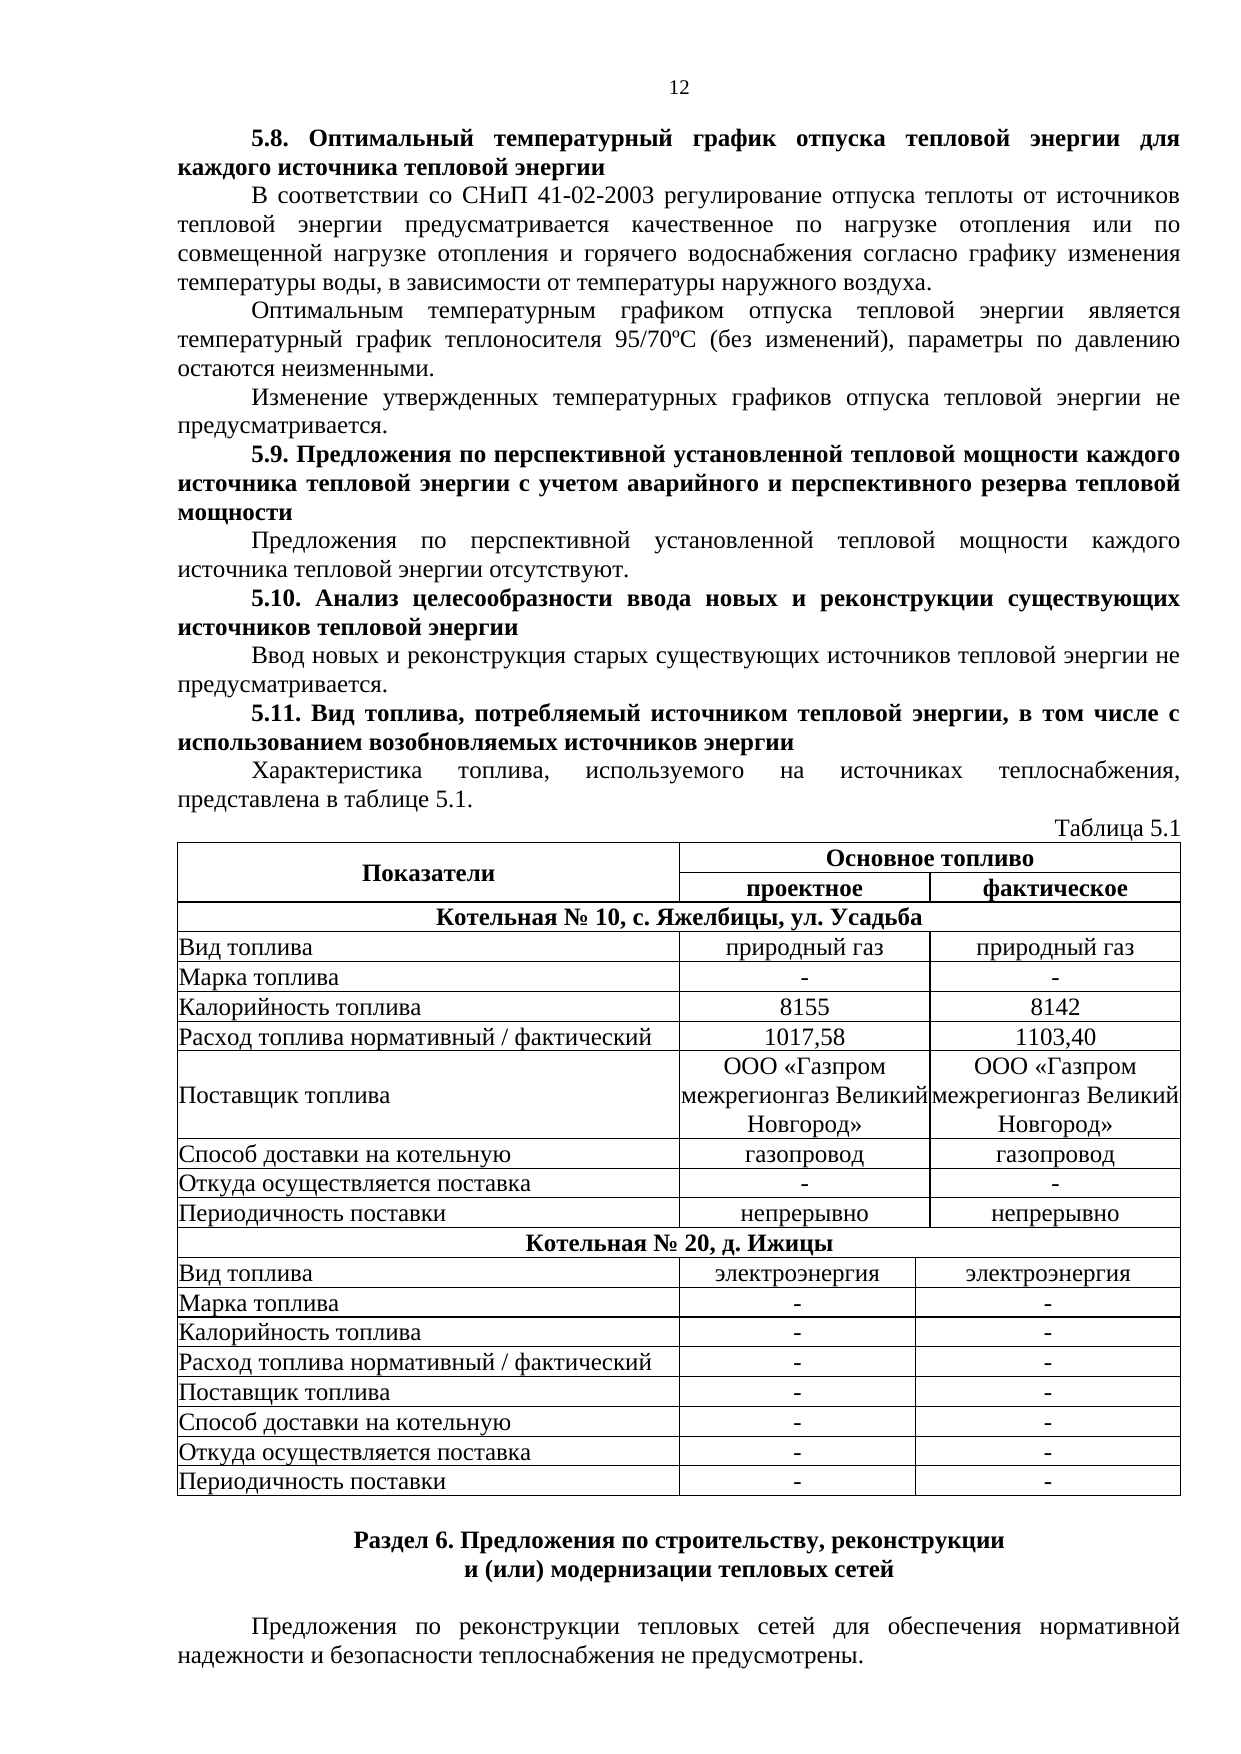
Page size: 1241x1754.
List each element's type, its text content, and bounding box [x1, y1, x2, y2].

table_cell Расход топлива нормативный / фактический [178, 1347, 679, 1376]
table_cell электроэнергия [916, 1258, 1180, 1287]
table_cell Откуда осуществляется поставка [178, 1437, 679, 1465]
table_cell 1103,40 [931, 1022, 1180, 1050]
table_cell - [916, 1437, 1180, 1465]
table_cell Вид топлива [178, 1258, 679, 1287]
table_cell фактическое [931, 873, 1180, 901]
table_cell газопровод [680, 1139, 929, 1167]
text Раздел 6. Предложения по строительству, реконструкции [177, 1525, 1181, 1554]
table_cell - [680, 1347, 915, 1376]
table_cell ООО «Газпром межрегионгаз Великий Новгород» [931, 1051, 1180, 1138]
text 5.11. Вид топлива, потребляемый источником тепловой энергии, в том числе с использованием возобновляемых источников энергии [177, 698, 1181, 756]
text Таблица 5.1 [177, 813, 1181, 842]
table_cell непрерывно [931, 1198, 1180, 1227]
table_cell - [680, 1466, 915, 1495]
table_cell Откуда осуществляется поставка [178, 1169, 679, 1197]
text Предложения по перспективной установленной тепловой мощности каждого источника тепловой энергии отсутствуют. [177, 526, 1181, 583]
table_cell Марка топлива [178, 1288, 679, 1316]
table_cell - [680, 962, 929, 991]
table_cell Котельная № 10, с. Яжелбицы, ул. Усадьба [178, 903, 1180, 931]
table_cell 8155 [680, 992, 929, 1021]
text 5.9. Предложения по перспективной установленной тепловой мощности каждого источника тепловой энергии с учетом аварийного и перспективного резерва тепловой мощности [177, 439, 1181, 526]
table_cell - [680, 1377, 915, 1406]
table_cell электроэнергия [680, 1258, 915, 1287]
text Предложения по реконструкции тепловых сетей для обеспечения нормативной надежности и безопасности теплоснабжения не предусмотрены. [177, 1611, 1181, 1669]
text и (или) модернизации тепловых сетей [177, 1554, 1181, 1582]
table_cell - [931, 1169, 1180, 1197]
table_cell - [916, 1318, 1180, 1346]
table_cell Поставщик топлива [178, 1377, 679, 1406]
table_cell - [916, 1347, 1180, 1376]
table_cell 1017,58 [680, 1022, 929, 1050]
table_cell Периодичность поставки [178, 1198, 679, 1227]
table_cell - [916, 1377, 1180, 1406]
text Оптимальным температурным графиком отпуска тепловой энергии является температурный график теплоносителя 95/70ºС (без изменений), параметры по давлению остаются неизменными. [177, 296, 1181, 382]
table_cell - [680, 1407, 915, 1436]
table_cell газопровод [931, 1139, 1180, 1167]
table_header Показатели [178, 843, 679, 901]
table_cell проектное [680, 873, 929, 901]
table_cell - [916, 1288, 1180, 1316]
table_cell - [680, 1169, 929, 1197]
text Изменение утвержденных температурных графиков отпуска тепловой энергии не предусматривается. [177, 382, 1181, 439]
table_cell природный газ [931, 932, 1180, 961]
table_cell - [680, 1288, 915, 1316]
table_cell - [931, 962, 1180, 991]
table_cell - [916, 1407, 1180, 1436]
table_cell - [680, 1437, 915, 1465]
table_cell Способ доставки на котельную [178, 1139, 679, 1167]
table_cell Поставщик топлива [178, 1051, 679, 1138]
text Характеристика топлива, используемого на источниках теплоснабжения, представлена в таблице 5.1. [177, 756, 1181, 813]
table_cell ООО «Газпром межрегионгаз Великий Новгород» [680, 1051, 929, 1138]
text 5.10. Анализ целесообразности ввода новых и реконструкции существующих источников тепловой энергии [177, 583, 1181, 641]
text В соответствии со СНиП 41-02-2003 регулирование отпуска теплоты от источников тепловой энергии предусматривается качественное по нагрузке отопления или по совмещенной нагрузке отопления и горячего водоснабжения согласно графику изменения температуры воды, в зависимости от температуры наружного воздуха. [177, 181, 1181, 296]
table_cell природный газ [680, 932, 929, 961]
table_cell Периодичность поставки [178, 1466, 679, 1495]
table_cell Вид топлива [178, 932, 679, 961]
table_cell Калорийность топлива [178, 1318, 679, 1346]
table_cell - [916, 1466, 1180, 1495]
table_cell Расход топлива нормативный / фактический [178, 1022, 679, 1050]
table_cell Калорийность топлива [178, 992, 679, 1021]
table_cell Способ доставки на котельную [178, 1407, 679, 1436]
table_cell Марка топлива [178, 962, 679, 991]
text 5.8. Оптимальный температурный график отпуска тепловой энергии для каждого источника тепловой энергии [177, 123, 1181, 181]
text Ввод новых и реконструкция старых существующих источников тепловой энергии не предусматривается. [177, 641, 1181, 698]
table_cell 8142 [931, 992, 1180, 1021]
table_cell непрерывно [680, 1198, 929, 1227]
table_header Основное топливо [680, 843, 1180, 872]
table_cell - [680, 1318, 915, 1346]
table_cell Котельная № 20, д. Ижицы [178, 1228, 1180, 1257]
